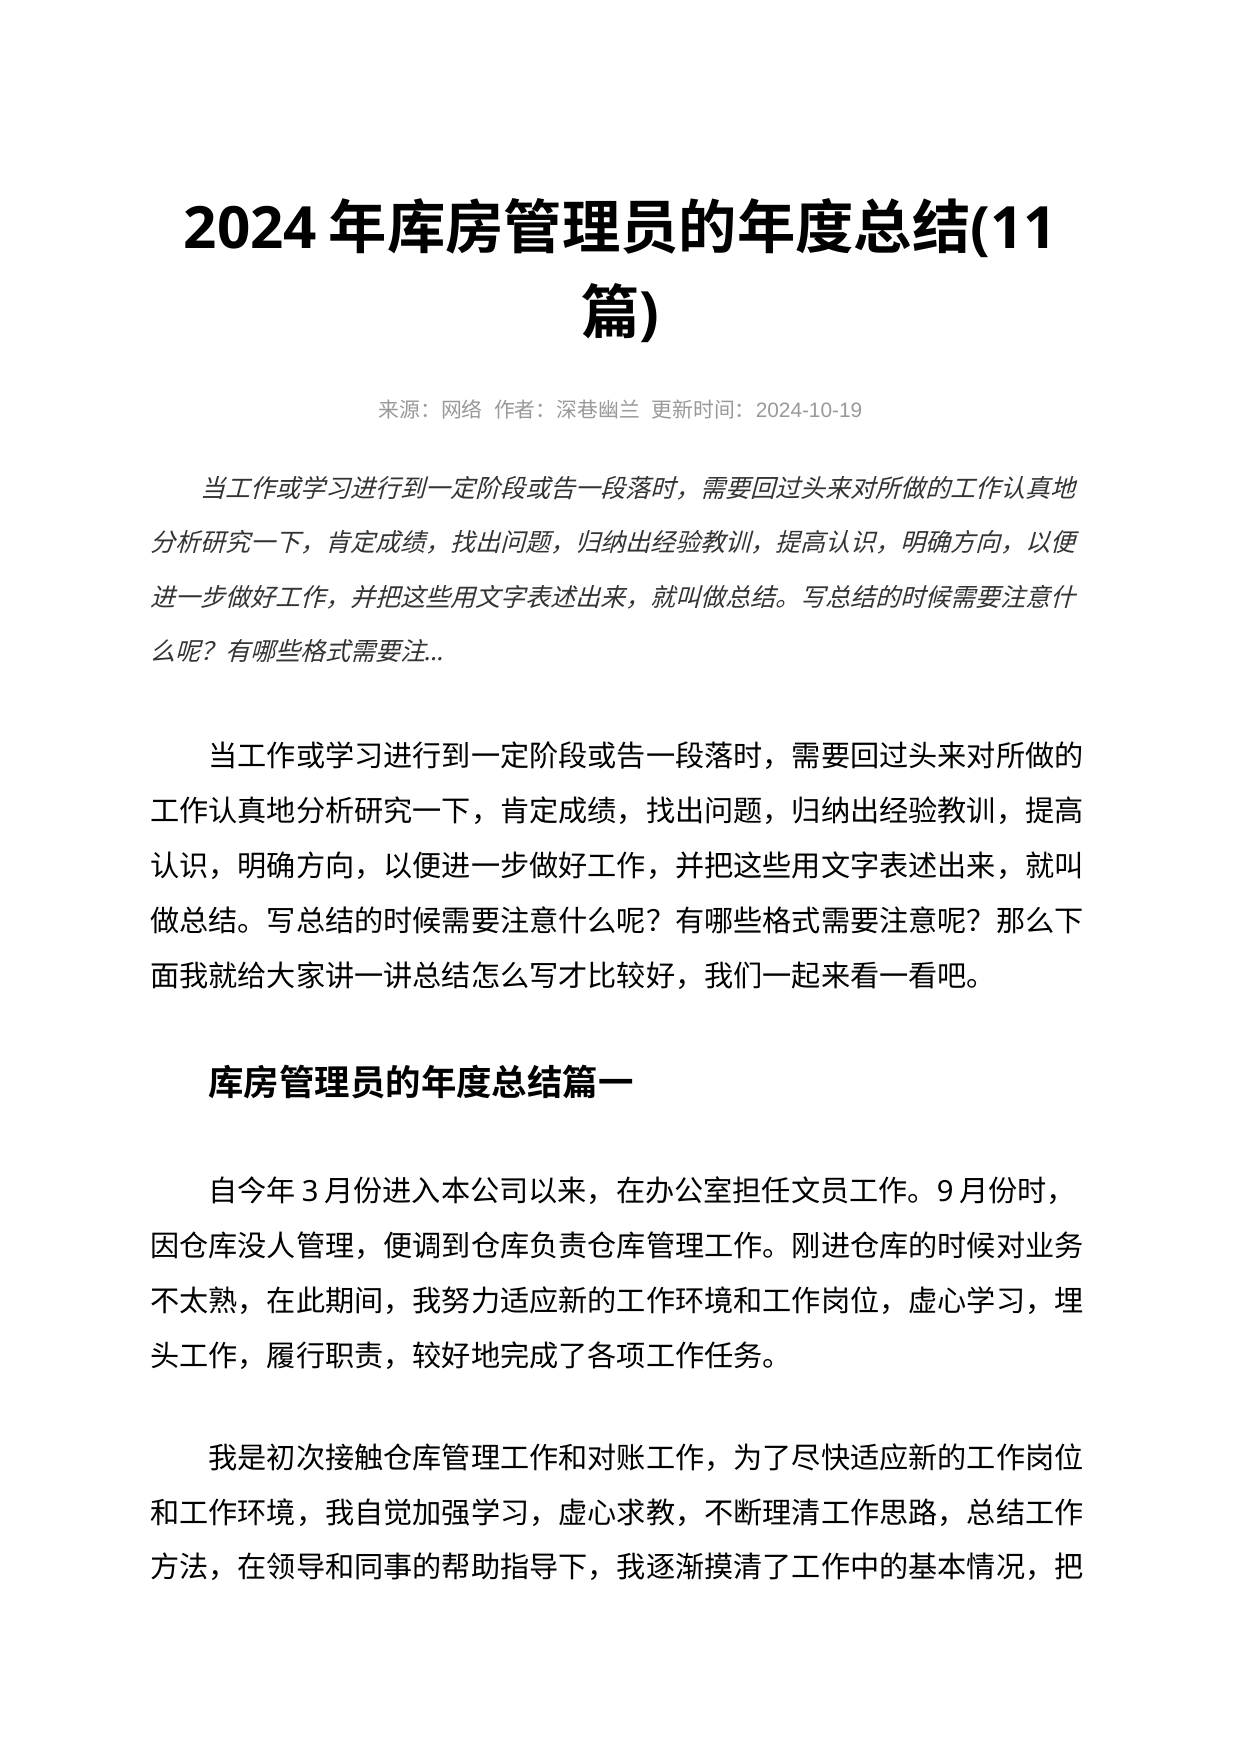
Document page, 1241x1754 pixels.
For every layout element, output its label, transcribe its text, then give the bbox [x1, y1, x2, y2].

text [150, 1434, 1090, 1586]
text 当工作或学习进行到一定阶段或告一段落时，需要回过头来对所做的工作认真地分析研究一下，肯定成绩，找出问题，归纳出经验教训，提高认识，明确方向，以便进一步做好工作，并把这些用文字表述出来，就叫做总结。写总结的时候需要注意什么呢？有哪些格式需要注... [150, 468, 1090, 668]
subtitle 2024年库房管理员的年度总结(11篇) [150, 181, 1090, 351]
text 来源：网络 作者：深巷幽兰 更新时间：2024-10-19 [150, 398, 1090, 422]
text 自今年3月份进入本公司以来，在办公室担任文员工作。9月份时，因仓库没人管理，便调到仓库负责仓库管理工作。刚进仓库的时候对业务不太熟，在此期间，我努力适应新的工作环境和工作岗位，虚心学习，埋头工作，履行职责，较好地完成了各项工作任务。 [150, 1168, 1090, 1375]
text 当工作或学习进行到一定阶段或告一段落时，需要回过头来对所做的工作认真地分析研究一下，肯定成绩，找出问题，归纳出经验教训，提高认识，明确方向，以便进一步做好工作，并把这些用文字表述出来，就叫做总结。写总结的时候需要注意什么呢？有哪些格式需要注意呢？那么下面我就给大家讲一讲总结怎么写才比较好，我们一起来看一看吧。 [150, 733, 1090, 995]
text 库房管理员的年度总结篇一 [150, 1054, 1090, 1106]
